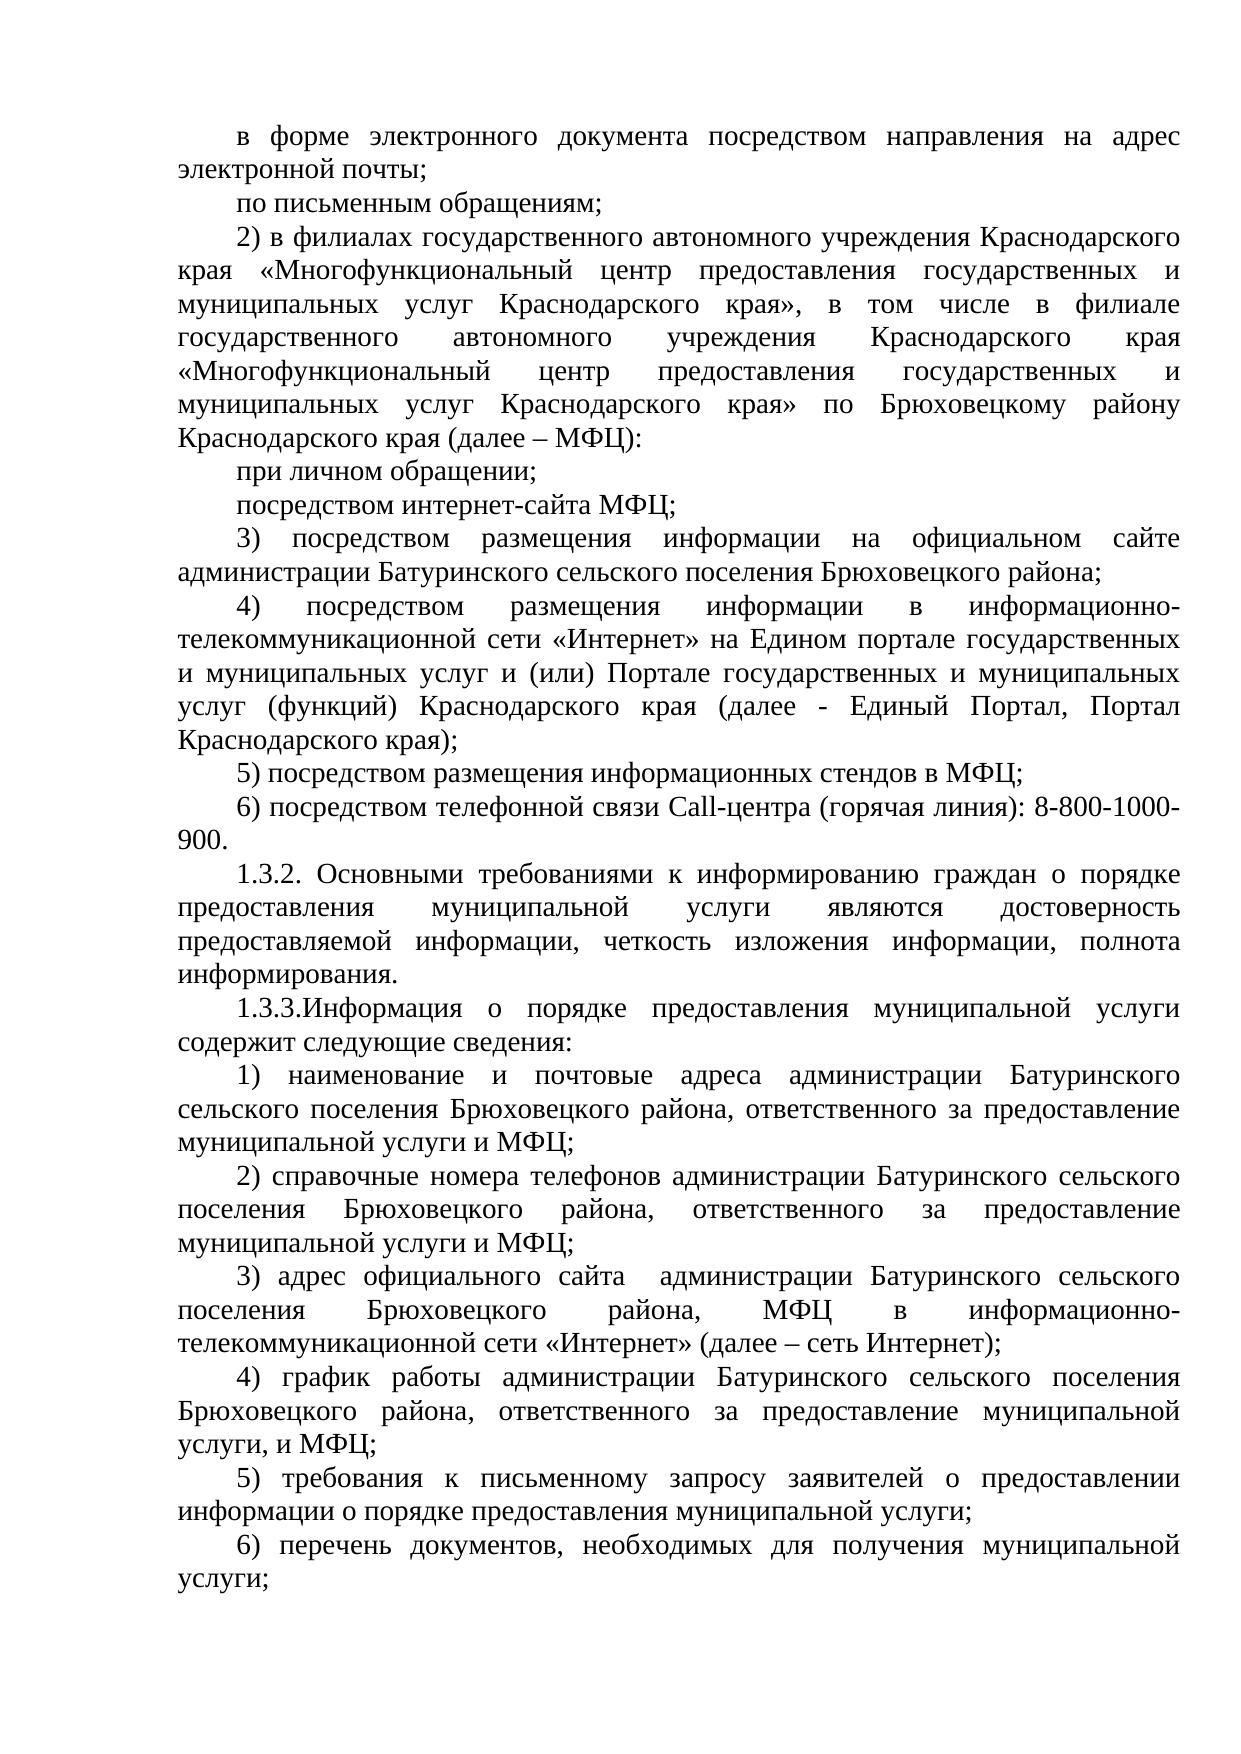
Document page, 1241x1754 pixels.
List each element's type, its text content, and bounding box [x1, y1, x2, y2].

text 3) посредством размещения информации на официальном сайте администрации Батуринского сельского поселения Брюховецкого района; [177, 521, 1181, 588]
text 4) график работы администрации Батуринского сельского поселения Брюховецкого района, ответственного за предоставление муниципальной услуги, и МФЦ; [177, 1359, 1181, 1460]
text 5) посредством размещения информационных стендов в МФЦ; [177, 755, 1181, 789]
text 6) посредством телефонной связи Call-центра (горячая линия): 8-800-1000-900. [177, 789, 1181, 856]
text по письменным обращениям; [177, 185, 1181, 219]
text 5) требования к письменному запросу заявителей о предоставлении информации о порядке предоставления муниципальной услуги; [177, 1460, 1181, 1527]
text 3) адрес официального сайта администрации Батуринского сельского поселения Брюховецкого района, МФЦ в информационно-телекоммуникационной сети «Интернет» (далее – сеть Интернет); [177, 1258, 1181, 1359]
text 6) перечень документов, необходимых для получения муниципальной услуги; [177, 1527, 1181, 1594]
text 1) наименование и почтовые адреса администрации Батуринского сельского поселения Брюховецкого района, ответственного за предоставление муниципальной услуги и МФЦ; [177, 1057, 1181, 1158]
text 1.3.2. Основными требованиями к информированию граждан о порядке предоставления муниципальной услуги являются достоверность предоставляемой информации, четкость изложения информации, полнота информирования. [177, 856, 1181, 990]
text при личном обращении; [177, 453, 1181, 487]
text 2) в филиалах государственного автономного учреждения Краснодарского края «Многофункциональный центр предоставления государственных и муниципальных услуг Краснодарского края», в том числе в филиале государственного автономного учреждения Краснодарского края «Многофункциональный центр предоставления государственных и муниципальных услуг Краснодарского края» по Брюховецкому району Краснодарского края (далее – МФЦ): [177, 219, 1181, 453]
text посредством интернет-сайта МФЦ; [177, 487, 1181, 521]
text 4) посредством размещения информации в информационно-телекоммуникационной сети «Интернет» на Едином портале государственных и муниципальных услуг и (или) Портале государственных и муниципальных услуг (функций) Краснодарского края (далее - Единый Портал, Портал Краснодарского края); [177, 588, 1181, 755]
text 1.3.3.Информация о порядке предоставления муниципальной услуги содержит следующие сведения: [177, 990, 1181, 1057]
text в форме электронного документа посредством направления на адрес электронной почты; [177, 118, 1181, 185]
text 2) справочные номера телефонов администрации Батуринского сельского поселения Брюховецкого района, ответственного за предоставление муниципальной услуги и МФЦ; [177, 1158, 1181, 1258]
